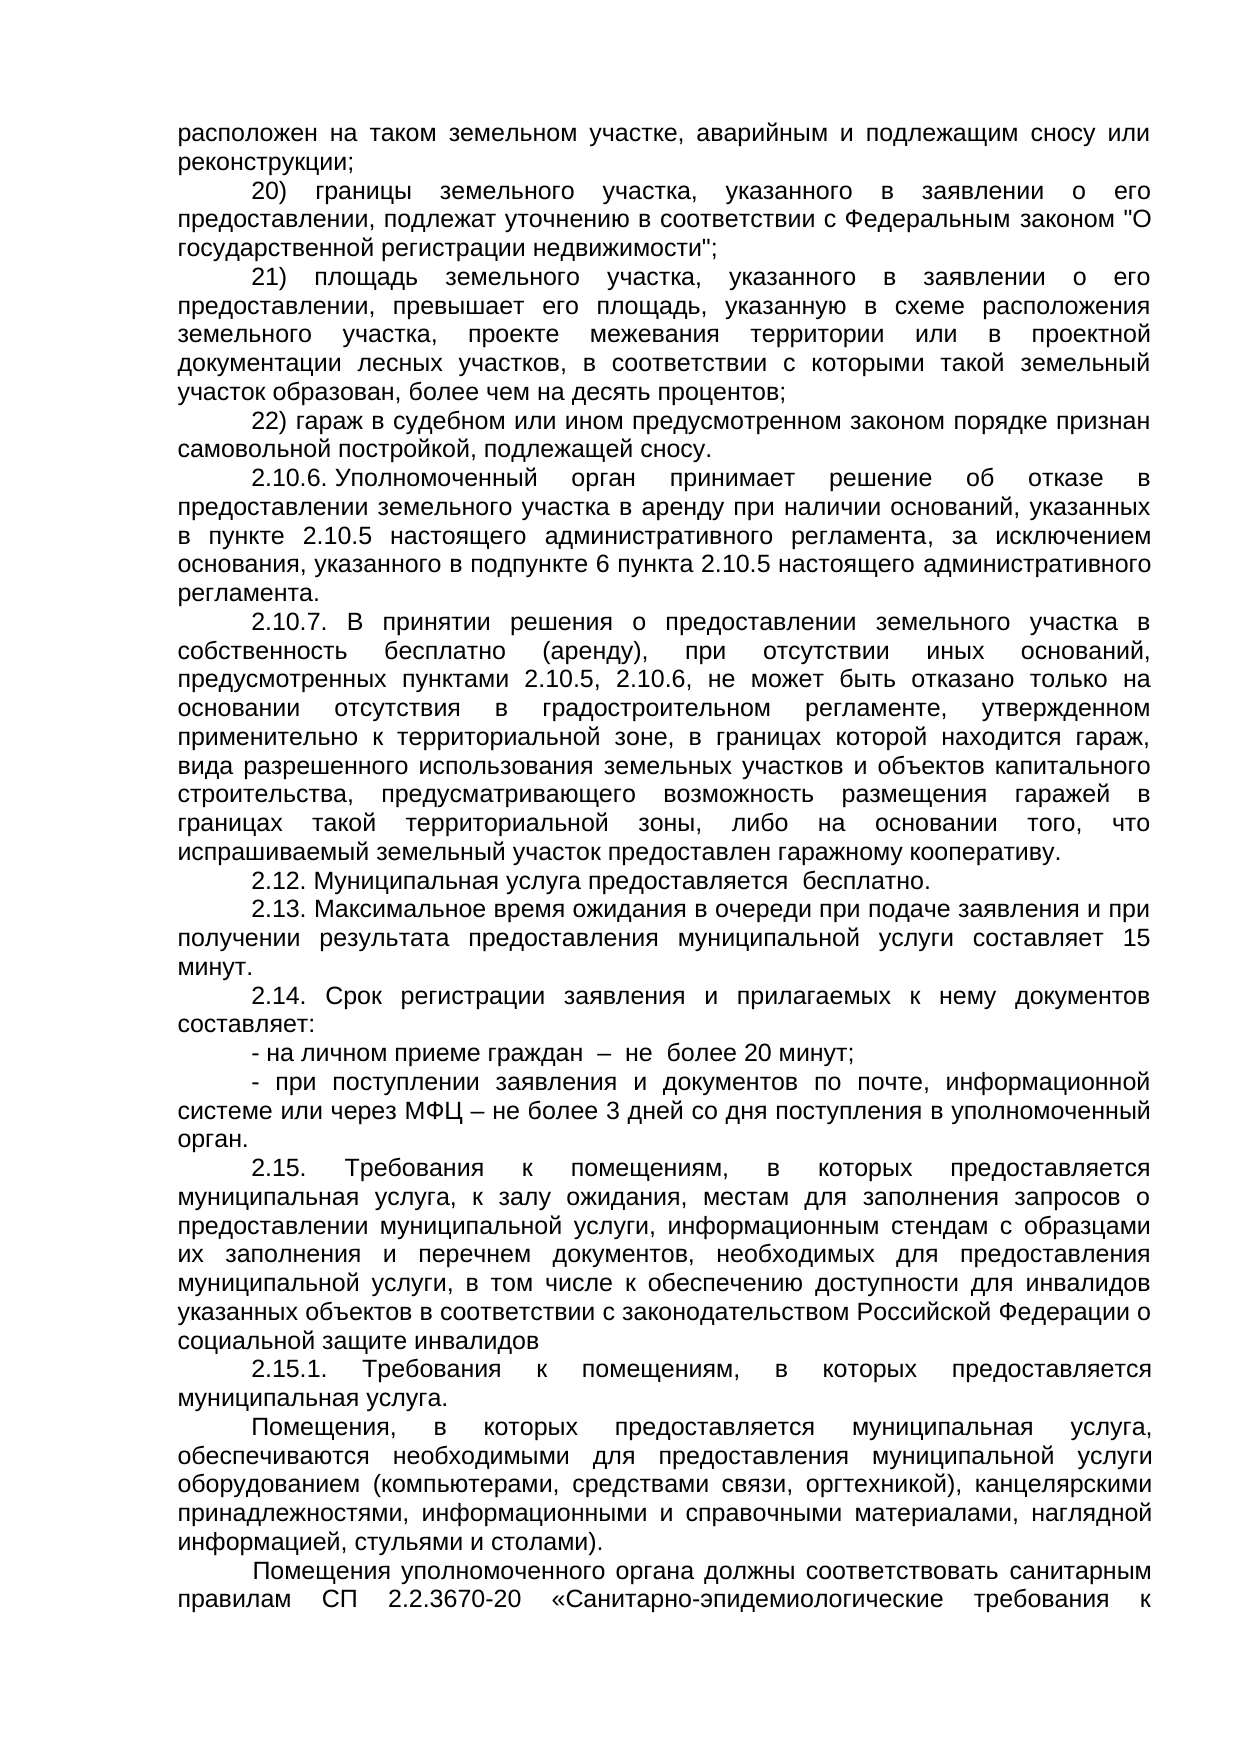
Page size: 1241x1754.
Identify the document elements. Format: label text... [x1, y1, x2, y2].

text Помещения, в которых предоставляется муниципальная услуга, обеспечиваются необходимыми для предоставления муниципальной услуги оборудованием (компьютерами, средствами связи, оргтехникой), канцелярскими принадлежностями, информационными и справочными материалами, наглядной информацией, стульями и столами). [177, 1412, 1153, 1556]
text 2.14. Срок регистрации заявления и прилагаемых к нему документов составляет: [177, 981, 1152, 1038]
text 2.15.1. Требования к помещениям, в которых предоставляется муниципальная услуга. [177, 1354, 1153, 1412]
text 2.13. Максимальное время ожидания в очереди при подаче заявления и при получении результата предоставления муниципальной услуги составляет 15 минут. [177, 894, 1152, 981]
text 2.15. Требования к помещениям, в которых предоставляется муниципальная услуга, к залу ожидания, местам для заполнения запросов о предоставлении муниципальной услуги, информационным стендам с образцами их заполнения и перечнем документов, необходимых для предоставления муниципальной услуги, в том числе к обеспечению доступности для инвалидов указанных объектов в соответствии с законодательством Российской Федерации о социальной защите инвалидов [177, 1153, 1152, 1354]
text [177, 118, 1152, 176]
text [177, 1556, 1152, 1613]
text 20) границы земельного участка, указанного в заявлении о его предоставлении, подлежат уточнению в соответствии с Федеральным законом "О государственной регистрации недвижимости"; [177, 176, 1152, 262]
text 2.12. Муниципальная услуга предоставляется бесплатно. [177, 866, 1152, 894]
text 2.10.7. В принятии решения о предоставлении земельного участка в собственность бесплатно (аренду), при отсутствии иных оснований, предусмотренных пунктами 2.10.5, 2.10.6, не может быть отказано только на основании отсутствия в градостроительном регламенте, утвержденном применительно к территориальной зоне, в границах которой находится гараж, вида разрешенного использования земельных участков и объектов капитального строительства, предусматривающего возможность размещения гаражей в границах такой территориальной зоны, либо на основании того, что испрашиваемый земельный участок предоставлен гаражному кооперативу. [177, 607, 1152, 866]
text 2.10.6. Уполномоченный орган принимает решение об отказе в предоставлении земельного участка в аренду при наличии оснований, указанных в пункте 2.10.5 настоящего административного регламента, за исключением основания, указанного в подпункте 6 пункта 2.10.5 настоящего административного регламента. [177, 463, 1152, 607]
text 22) гараж в судебном или ином предусмотренном законом порядке признан самовольной постройкой, подлежащей сносу. [177, 406, 1152, 463]
text - при поступлении заявления и документов по почте, информационной системе или через МФЦ – не более 3 дней со дня поступления в уполномоченный орган. [177, 1067, 1152, 1153]
text 21) площадь земельного участка, указанного в заявлении о его предоставлении, превышает его площадь, указанную в схеме расположения земельного участка, проекте межевания территории или в проектной документации лесных участков, в соответствии с которыми такой земельный участок образован, более чем на десять процентов; [177, 262, 1152, 406]
text - на личном приеме граждан – не более 20 минут; [177, 1038, 1152, 1067]
